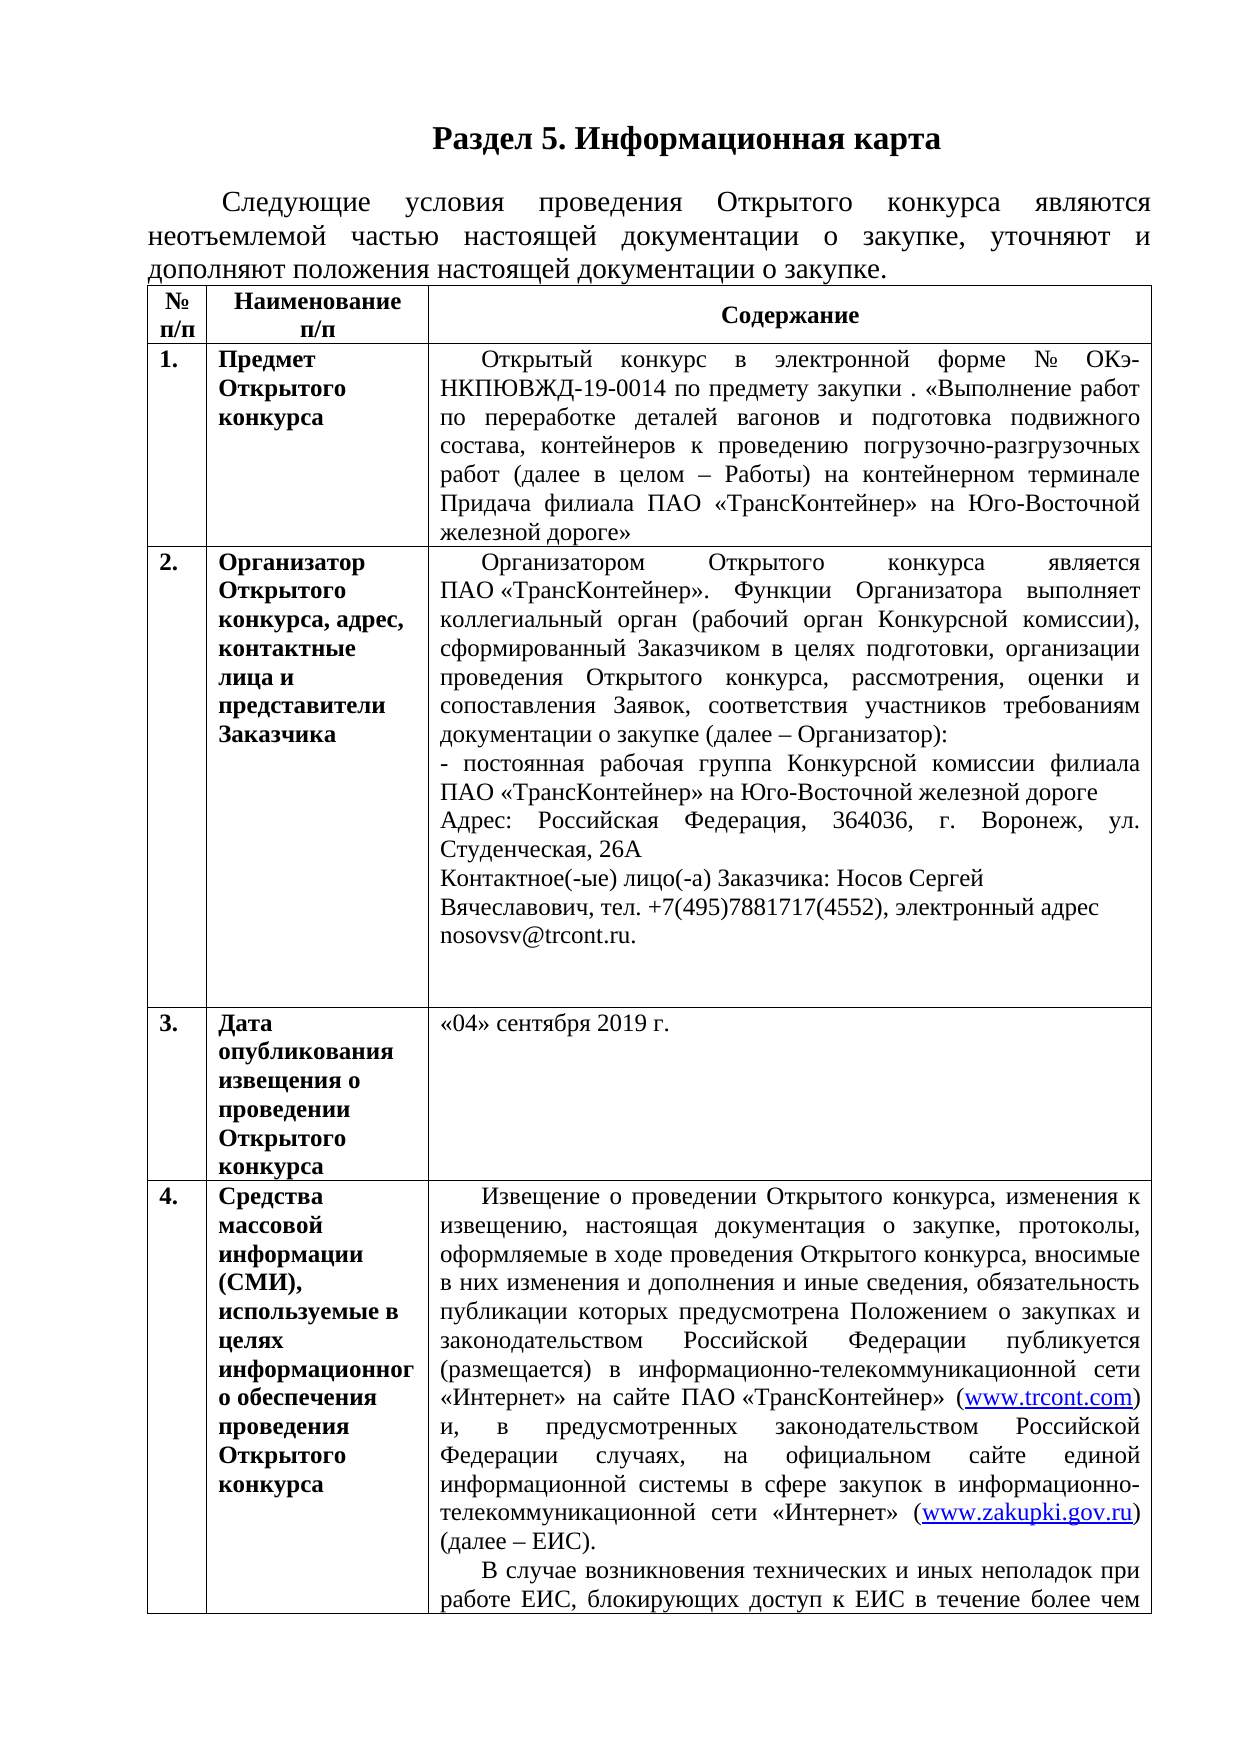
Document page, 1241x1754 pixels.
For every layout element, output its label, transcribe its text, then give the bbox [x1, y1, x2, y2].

table_cell 1. [148, 344, 206, 546]
table_cell Организатором Открытого конкурса является ПАО «ТрансКонтейнер». Функции Организатора выполняет коллегиальный орган (рабочий орган Конкурсной комиссии), сформированный Заказчиком в целях подготовки, организации проведения Открытого конкурса, рассмотрения, оценки и сопоставления Заявок, соответствия участников требованиям документации о закупке (далее – Организатор): - постоянная рабочая группа Конкурсной комиссии филиала ПАО «ТрансКонтейнер» на Юго-Восточной железной дороге Адрес: Российская Федерация, 364036, г. Воронеж, ул. Студенческая, 26А Контактное(-ые) лицо(-а) Заказчика: Носов Сергей Вячеславович, тел. +7(495)7881717(4552), электронный адрес nosovsv@trcont.ru. [429, 547, 1151, 1007]
table_header Содержание [429, 286, 1151, 343]
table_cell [207, 1181, 428, 1612]
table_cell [429, 1181, 1151, 1612]
table_cell Организатор Открытого конкурса, адрес, контактные лица и представители Заказчика [207, 547, 428, 1007]
table_cell «04» сентября 2019 г. [429, 1008, 1151, 1180]
table_cell 2. [148, 547, 206, 1007]
table_cell 3. [148, 1008, 206, 1180]
table_cell Дата опубликования извещения о проведении Открытого конкурса [207, 1008, 428, 1180]
table_header № п/п [148, 286, 206, 343]
text Раздел 5. Информационная карта [222, 118, 1152, 156]
table_cell Открытый конкурс в электронной форме № ОКэ-НКПЮВЖД-19-0014 по предмету закупки . «Выполнение работ по переработке деталей вагонов и подготовка подвижного состава, контейнеров к проведению погрузочно-разгрузочных работ (далее в целом – Работы) на контейнерном терминале Придача филиала ПАО «ТрансКонтейнер» на Юго-Восточной железной дороге» [429, 344, 1151, 546]
table_cell Предмет Открытого конкурса [207, 344, 428, 546]
list Следующие условия проведения Открытого конкурса являются неотъемлемой частью настоящей документации о закупке, уточняют и дополняют положения настоящей документации о закупке. [148, 184, 1152, 285]
table_header Наименование п/п [207, 286, 428, 343]
table_cell 4. [148, 1181, 206, 1612]
